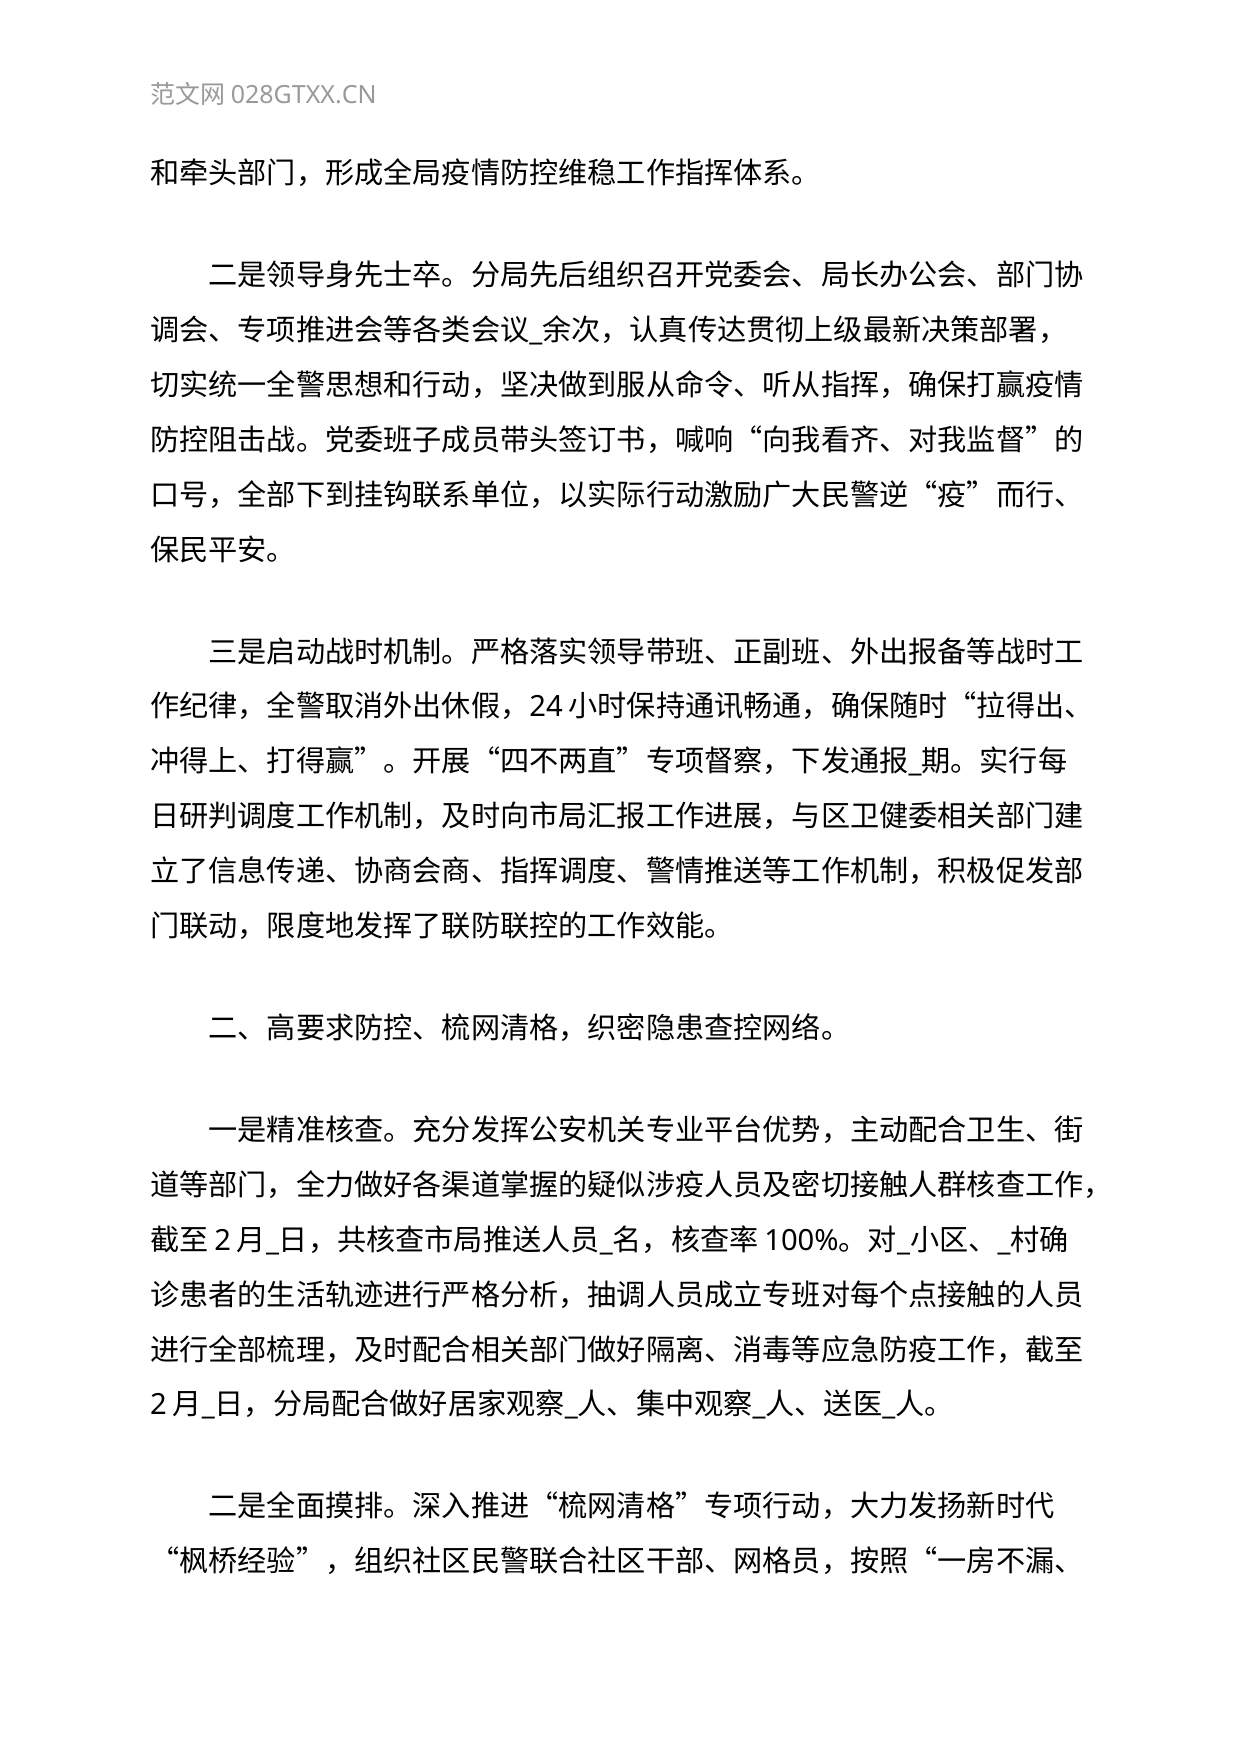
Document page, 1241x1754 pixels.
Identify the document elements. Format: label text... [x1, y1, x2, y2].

text 三是启动战时机制。严格落实领导带班、正副班、外出报备等战时工作纪律，全警取消外出休假，24小时保持通讯畅通，确保随时“拉得出、冲得上、打得赢”。开展“四不两直”专项督察，下发通报_期。实行每日研判调度工作机制，及时向市局汇报工作进展，与区卫健委相关部门建立了信息传递、协商会商、指挥调度、警情推送等工作机制，积极促发部门联动，限度地发挥了联防联控的工作效能。 [150, 628, 1090, 945]
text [150, 150, 1090, 192]
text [150, 1483, 1090, 1580]
text 二是领导身先士卒。分局先后组织召开党委会、局长办公会、部门协调会、专项推进会等各类会议_余次，认真传达贯彻上级最新决策部署，切实统一全警思想和行动，坚决做到服从命令、听从指挥，确保打赢疫情防控阻击战。党委班子成员带头签订书，喊响“向我看齐、对我监督”的口号，全部下到挂钩联系单位，以实际行动激励广大民警逆“疫”而行、保民平安。 [150, 252, 1090, 569]
text 二、高要求防控、梳网清格，织密隐患查控网络。 [150, 1004, 1090, 1047]
text 一是精准核查。充分发挥公安机关专业平台优势，主动配合卫生、街道等部门，全力做好各渠道掌握的疑似涉疫人员及密切接触人群核查工作，截至2月_日，共核查市局推送人员_名，核查率100%。对_小区、_村确诊患者的生活轨迹进行严格分析，抽调人员成立专班对每个点接触的人员进行全部梳理，及时配合相关部门做好隔离、消毒等应急防疫工作，截至2月_日，分局配合做好居家观察_人、集中观察_人、送医_人。 [150, 1106, 1090, 1423]
